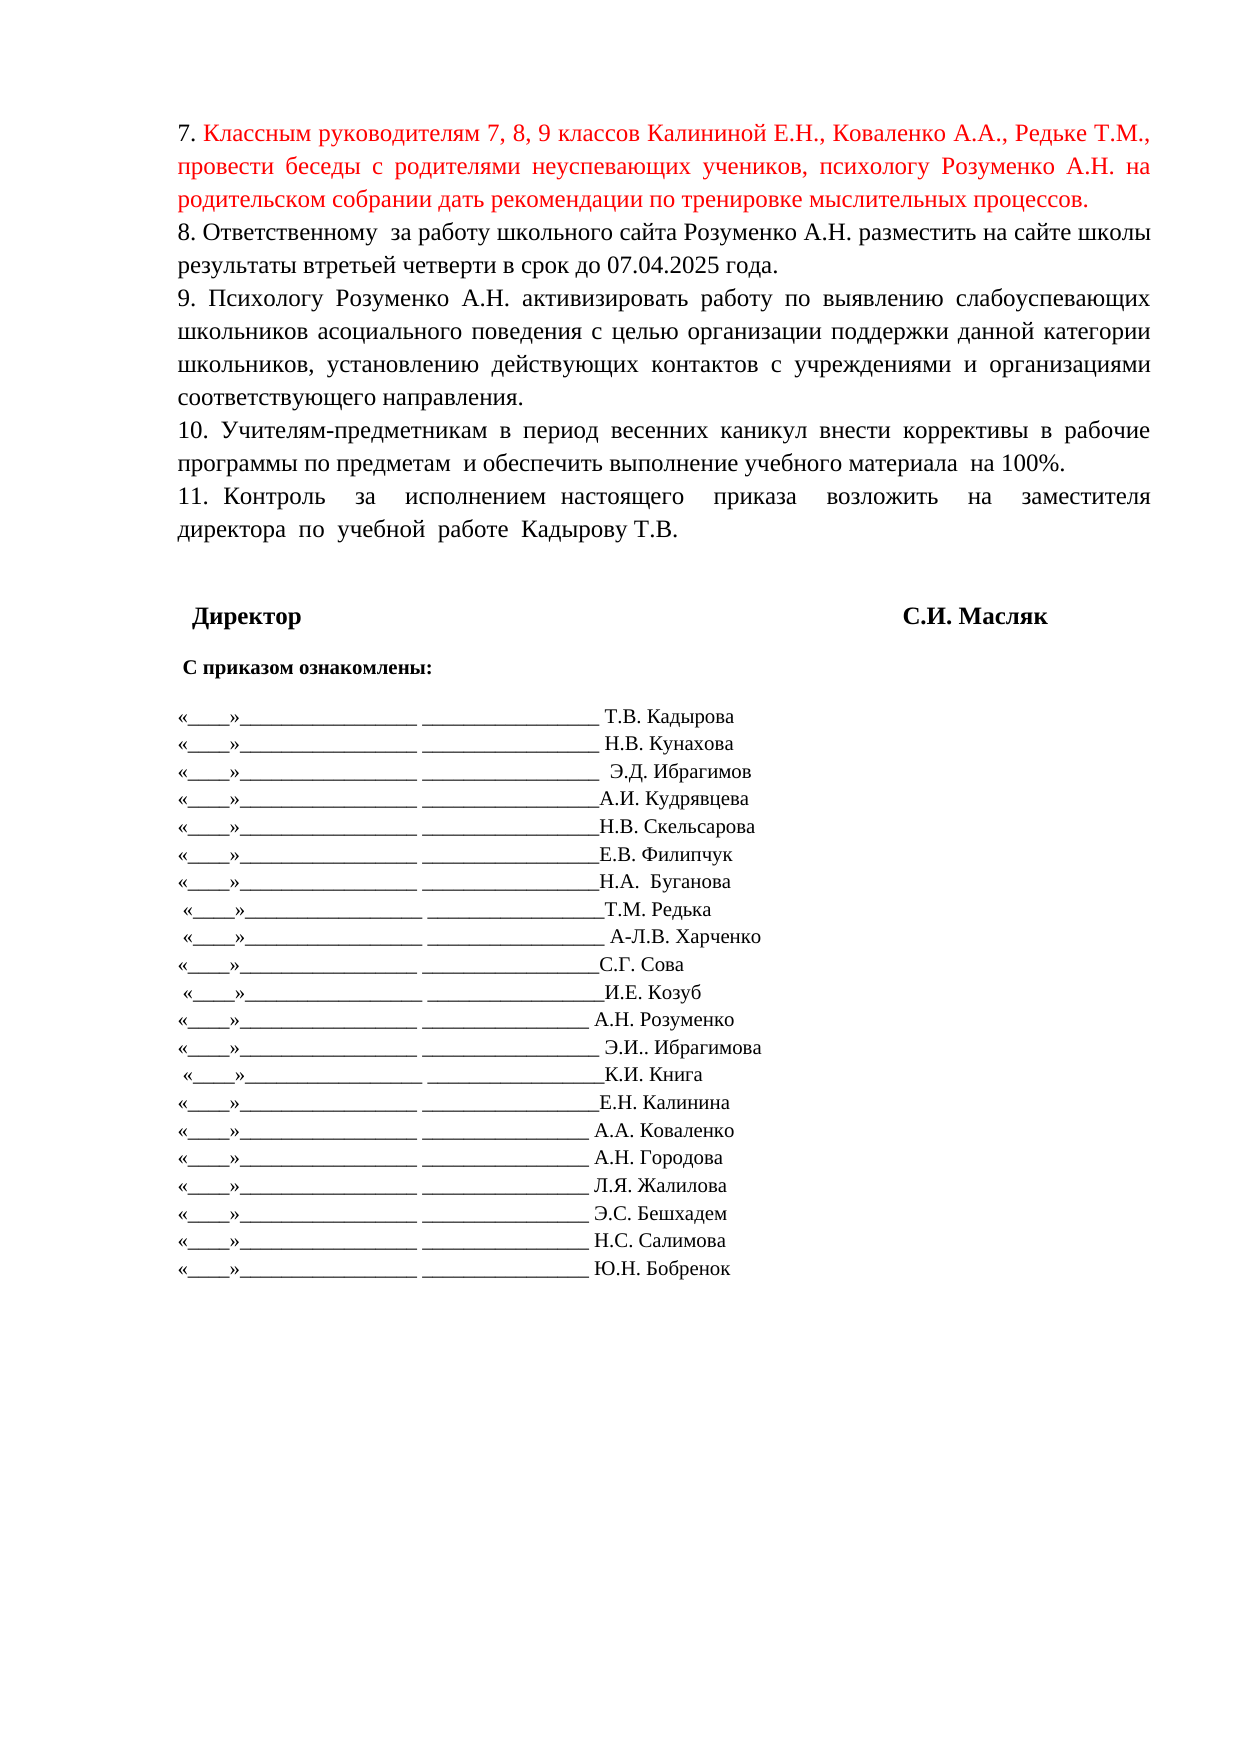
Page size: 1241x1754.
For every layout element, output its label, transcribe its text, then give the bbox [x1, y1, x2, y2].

text 9. Психологу Розуменко А.Н. активизировать работу по выявлению слабоуспевающих школьников асоциального поведения с целью организации поддержки данной категории школьников, установлению действующих контактов с учреждениями и организациями соответствующего направления. [177, 283, 1152, 411]
text «____»_________________ ________________ А.А. Коваленко [177, 1118, 1152, 1142]
text «____»_________________ _________________А.И. Кудрявцева [177, 786, 1152, 810]
text С приказом ознакомлены: [177, 655, 1152, 679]
text «____»_________________ _________________ Э.Д. Ибрагимов [177, 759, 1152, 783]
text Директор С.И. Масляк [177, 601, 1152, 630]
text «____»_________________ _________________ Т.В. Кадырова [177, 703, 1152, 728]
text «____»_________________ _________________И.Е. Козуб [177, 979, 1152, 1004]
text «____»_________________ _________________Т.М. Редька [177, 897, 1152, 921]
text «____»_________________ _________________ Э.И.. Ибрагимова [177, 1035, 1152, 1059]
text «____»_________________ _________________С.Г. Сова [177, 952, 1152, 976]
text «____»_________________ ________________ Э.С. Бешхадем [177, 1200, 1152, 1224]
text «____»_________________ ________________ Н.С. Салимова [177, 1228, 1152, 1252]
text «____»_________________ ________________ Л.Я. Жалилова [177, 1173, 1152, 1197]
text «____»_________________ _________________Н.В. Скельсарова [177, 814, 1152, 838]
text «____»_________________ ________________ А.Н. Городова [177, 1145, 1152, 1169]
text 8. Ответственному за работу школьного сайта Розуменко А.Н. разместить на сайте школы результаты втретьей четверти в срок до 07.04.2025 года. [177, 217, 1152, 279]
text 10. Учителям-предметникам в период весенних каникул внести коррективы в рабочие программы по предметам и обеспечить выполнение учебного материала на 100%. [177, 415, 1152, 477]
text «____»_________________ _________________Е.Н. Калинина [177, 1090, 1152, 1114]
text 7. Классным руководителям 7, 8, 9 классов Калининой Е.Н., Коваленко А.А., Редьке Т.М., провести беседы с родителями неуспевающих учеников, психологу Розуменко А.Н. на родительском собрании дать рекомендации по тренировке мыслительных процессов. [177, 118, 1152, 213]
text «____»_________________ _________________Н.А. Буганова [177, 869, 1152, 893]
text «____»_________________ _________________ А-Л.В. Харченко [177, 924, 1152, 948]
text 11. Контроль за исполнением настоящего приказа возложить на заместителя директора по учебной работе Кадырову Т.В. [177, 481, 1152, 543]
text «____»_________________ _________________Е.В. Филипчук [177, 842, 1152, 866]
text «____»_________________ ________________ Ю.Н. Бобренок [177, 1256, 1152, 1280]
text «____»_________________ ________________ А.Н. Розуменко [177, 1007, 1152, 1031]
text «____»_________________ _________________ Н.В. Кунахова [177, 731, 1152, 755]
text «____»_________________ _________________К.И. Книга [177, 1062, 1152, 1086]
